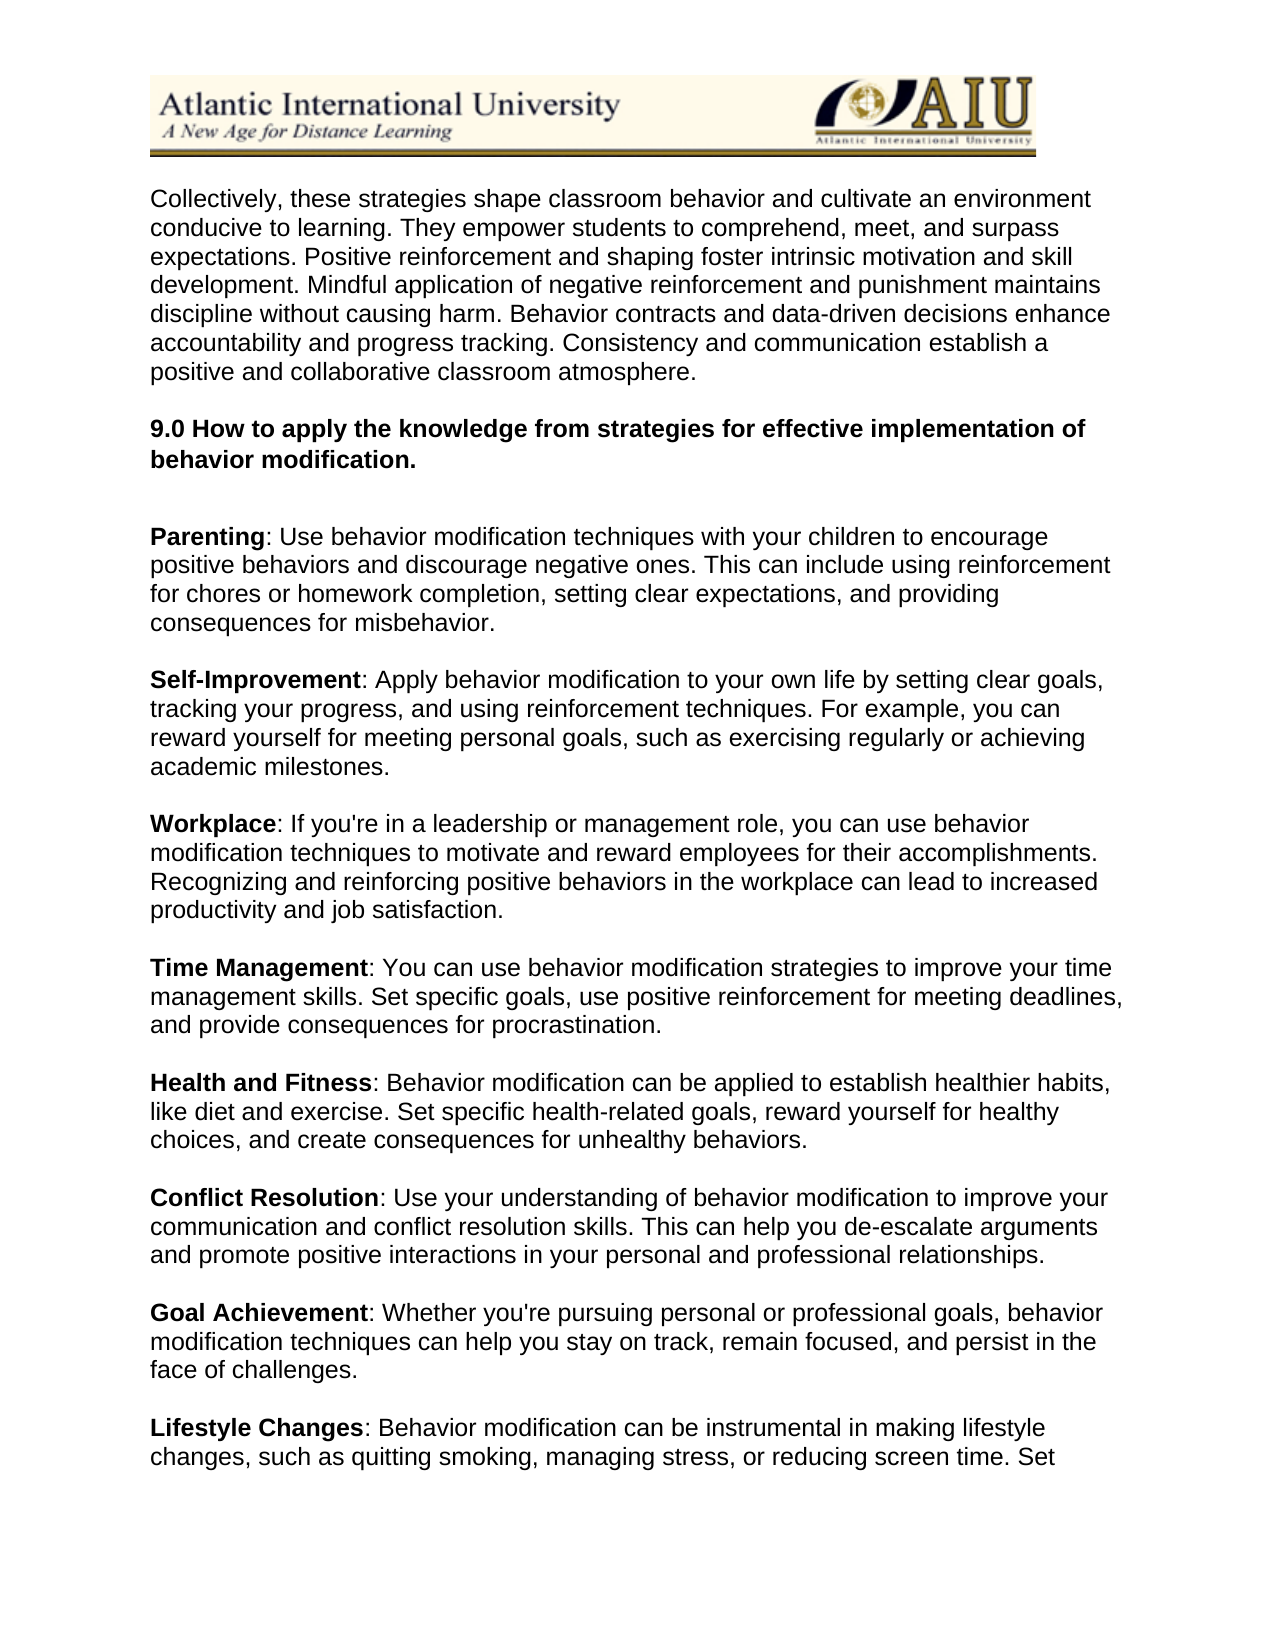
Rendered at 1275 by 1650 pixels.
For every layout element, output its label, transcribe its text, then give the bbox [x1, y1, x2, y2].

text 9.0 How to apply the knowledge from strategies for effective implementation of behavior modification. [150, 414, 1125, 474]
text Collectively, these strategies shape classroom behavior and cultivate an environment conducive to learning. They empower students to comprehend, meet, and surpass expectations. Positive reinforcement and shaping foster intrinsic motivation and skill development. Mindful application of negative reinforcement and punishment maintains discipline without causing harm. Behavior contracts and data-driven decisions enhance accountability and progress tracking. Consistency and communication establish a positive and collaborative classroom atmosphere. [150, 184, 1125, 386]
text Health and Fitness: Behavior modification can be applied to establish healthier habits, like diet and exercise. Set specific health-related goals, reward yourself for healthy choices, and create consequences for unhealthy behaviors. [150, 1068, 1125, 1154]
picture [150, 75, 1037, 157]
text Workplace: If you're in a leadership or management role, you can use behavior modification techniques to motivate and reward employees for their accomplishments. Recognizing and reinforcing positive behaviors in the workplace can lead to increased productivity and job satisfaction. [150, 809, 1125, 924]
text Self-Improvement: Apply behavior modification to your own life by setting clear goals, tracking your progress, and using reinforcement techniques. For example, you can reward yourself for meeting personal goals, such as exercising regularly or achieving academic milestones. [150, 666, 1125, 781]
text Time Management: You can use behavior modification strategies to improve your time management skills. Set specific goals, use positive reinforcement for meeting deadlines, and provide consequences for procrastination. [150, 953, 1125, 1039]
text Conflict Resolution: Use your understanding of behavior modification to improve your communication and conflict resolution skills. This can help you de-escalate arguments and promote positive interactions in your personal and professional relationships. [150, 1183, 1125, 1269]
text Goal Achievement: Whether you're pursuing personal or professional goals, behavior modification techniques can help you stay on track, remain focused, and persist in the face of challenges. [150, 1298, 1125, 1384]
text Parenting: Use behavior modification techniques with your children to encourage positive behaviors and discourage negative ones. This can include using reinforcement for chores or homework completion, setting clear expectations, and providing consequences for misbehavior. [150, 522, 1125, 637]
